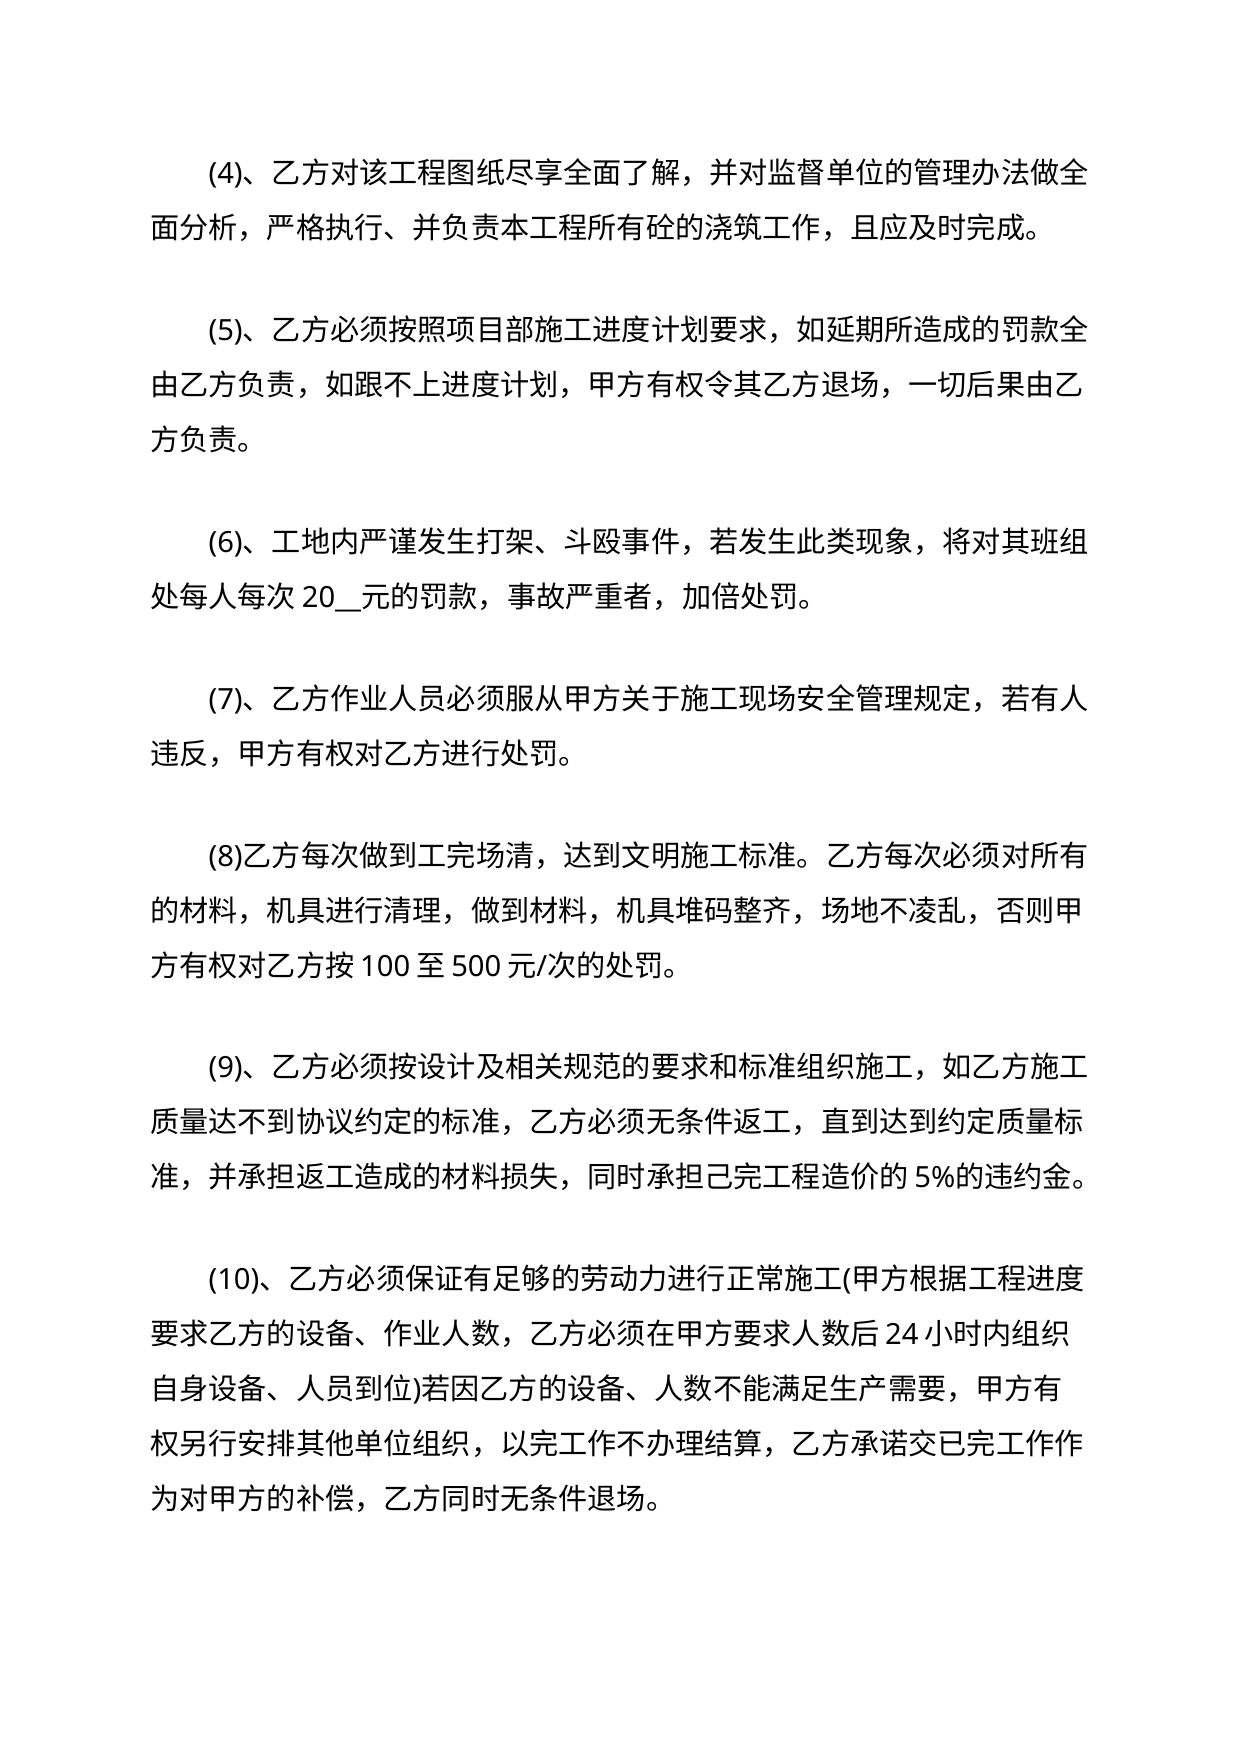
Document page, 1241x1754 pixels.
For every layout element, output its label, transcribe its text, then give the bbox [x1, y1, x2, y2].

text (4)、乙方对该工程图纸尽享全面了解，并对监督单位的管理办法做全面分析，严格执行、并负责本工程所有砼的浇筑工作，且应及时完成。 [150, 150, 1090, 247]
text (5)、乙方必须按照项目部施工进度计划要求，如延期所造成的罚款全由乙方负责，如跟不上进度计划，甲方有权令其乙方退场，一切后果由乙方负责。 [150, 307, 1090, 459]
text (7)、乙方作业人员必须服从甲方关于施工现场安全管理规定，若有人违反，甲方有权对乙方进行处罚。 [150, 675, 1090, 773]
text (8)乙方每次做到工完场清，达到文明施工标准。乙方每次必须对所有的材料，机具进行清理，做到材料，机具堆码整齐，场地不凌乱，否则甲方有权对乙方按100至500元/次的处罚。 [150, 832, 1090, 984]
text (9)、乙方必须按设计及相关规范的要求和标准组织施工，如乙方施工质量达不到协议约定的标准，乙方必须无条件返工，直到达到约定质量标准，并承担返工造成的材料损失，同时承担己完工程造价的5%的违约金。 [150, 1044, 1090, 1196]
text (10)、乙方必须保证有足够的劳动力进行正常施工(甲方根据工程进度要求乙方的设备、作业人数，乙方必须在甲方要求人数后24小时内组织自身设备、人员到位)若因乙方的设备、人数不能满足生产需要，甲方有权另行安排其他单位组织，以完工作不办理结算，乙方承诺交已完工作作为对甲方的补偿，乙方同时无条件退场。 [150, 1256, 1090, 1518]
text (6)、工地内严谨发生打架、斗殴事件，若发生此类现象，将对其班组处每人每次20__元的罚款，事故严重者，加倍处罚。 [150, 518, 1090, 616]
